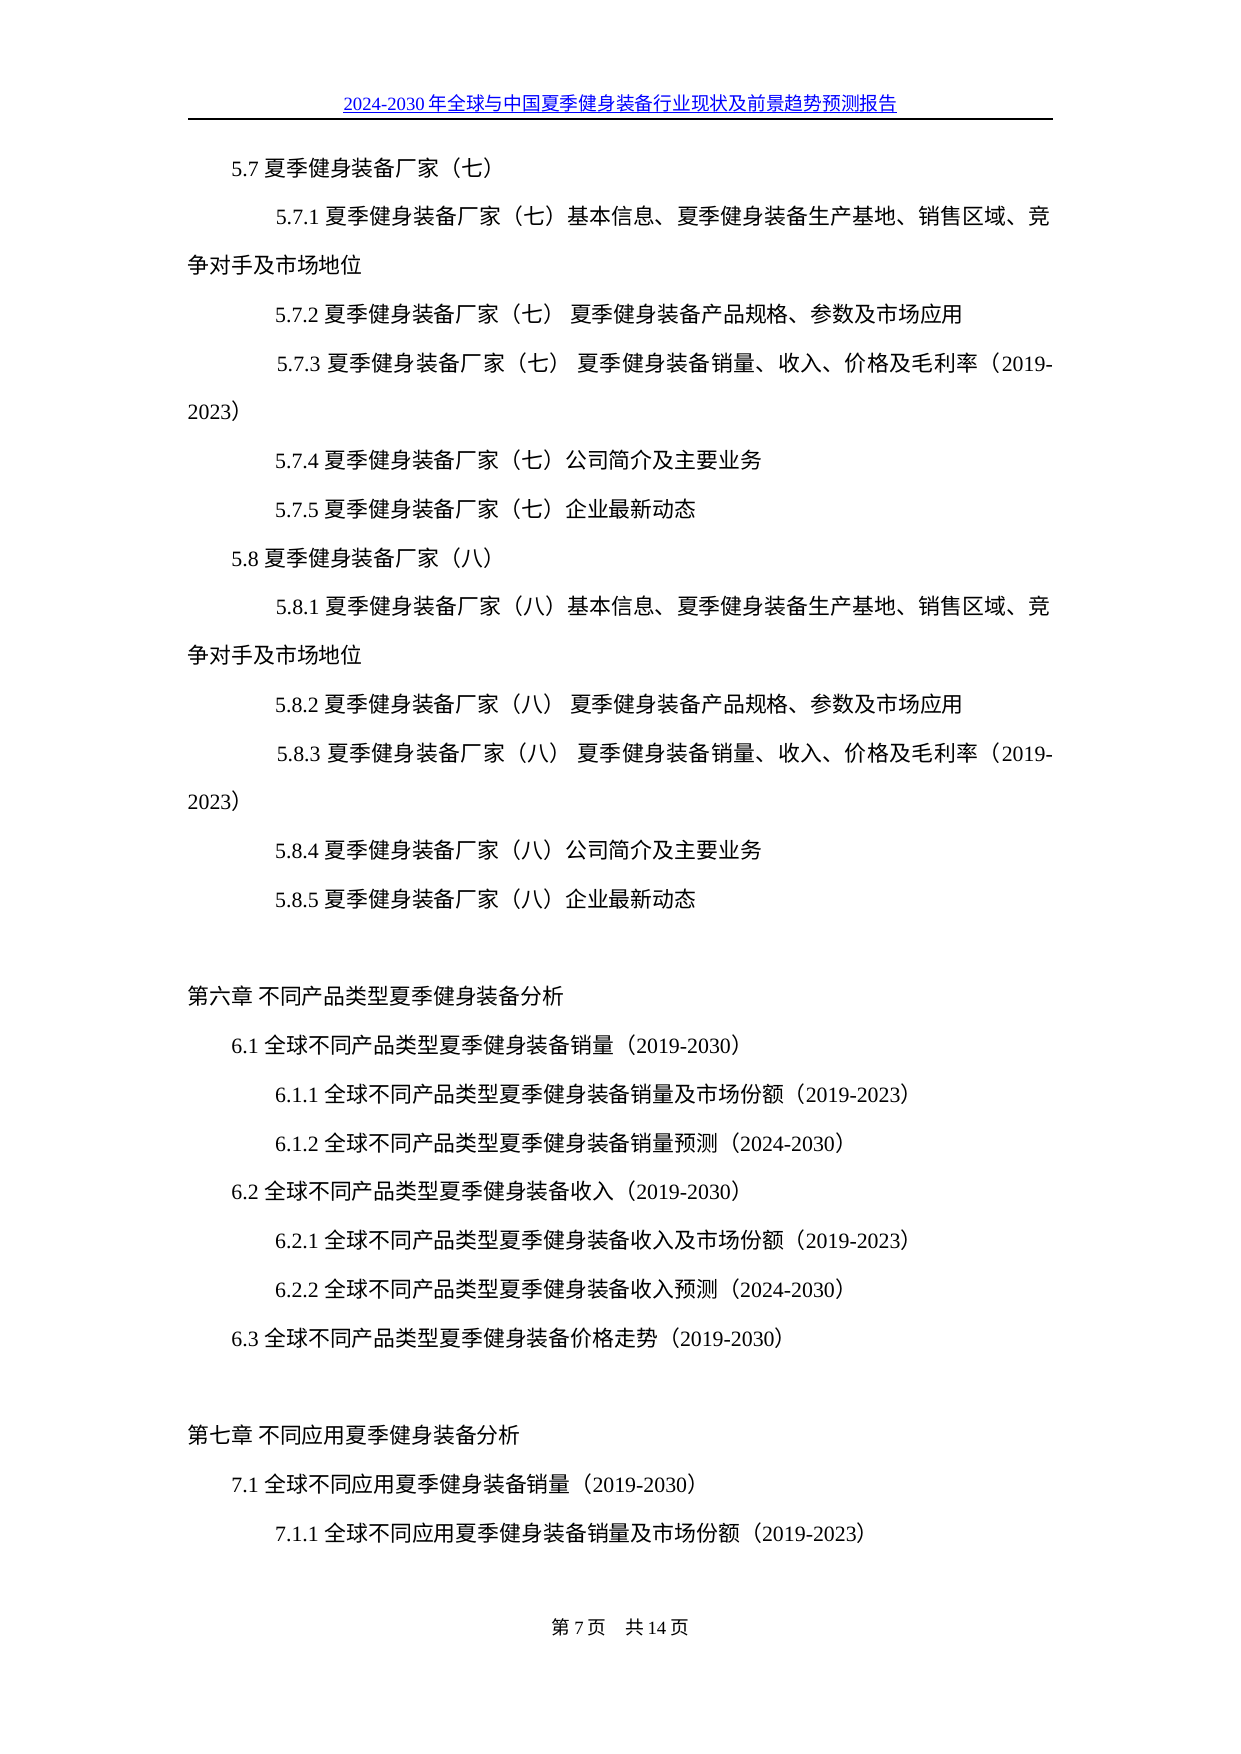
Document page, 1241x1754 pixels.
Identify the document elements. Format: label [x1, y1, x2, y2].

text [187, 150, 1053, 1548]
